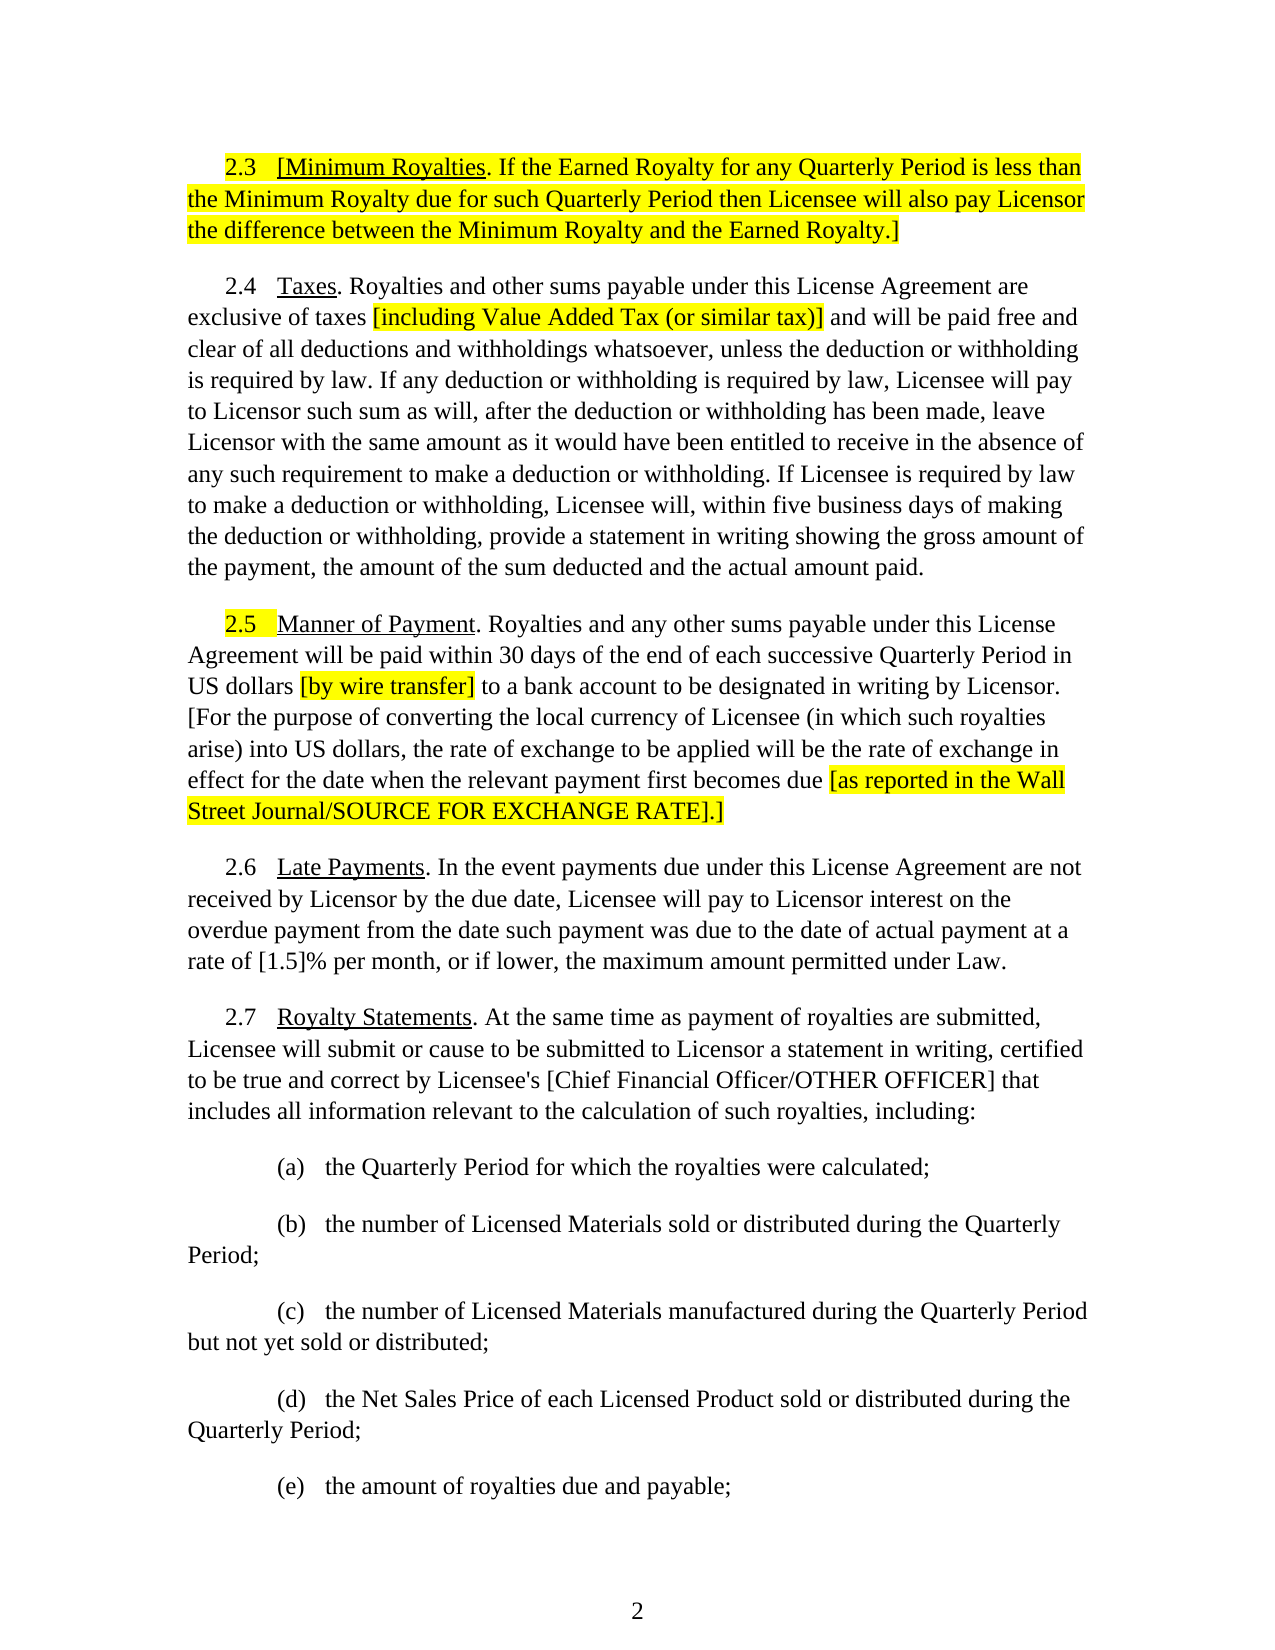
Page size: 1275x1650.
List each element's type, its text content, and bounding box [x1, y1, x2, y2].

text Royalty Statements. At the same time as payment of royalties are submitted, Licensee will submit or cause to be submitted to Licensor a statement in writing, certified to be true and correct by Licensee's [Chief Financial Officer/OTHER OFFICER] that includes all information relevant to the calculation of such royalties, including: [187, 1000, 1088, 1125]
text Taxes. Royalties and other sums payable under this License Agreement are exclusive of taxes [including Value Added Tax (or similar tax)] and will be paid free and clear of all deductions and withholdings whatsoever, unless the deduction or withholding is required by law. If any deduction or withholding is required by law, Licensee will pay to Licensor such sum as will, after the deduction or withholding has been made, leave Licensor with the same amount as it would have been entitled to receive in the absence of any such requirement to make a deduction or withholding. If Licensee is required by law to make a deduction or withholding, Licensee will, within five business days of making the deduction or withholding, provide a statement in writing showing the gross amount of the payment, the amount of the sum deducted and the actual amount paid. [187, 269, 1088, 581]
text the Net Sales Price of each Licensed Product sold or distributed during the Quarterly Period; [187, 1381, 1088, 1444]
text [Minimum Royalties. If the Earned Royalty for any Quarterly Period is less than the Minimum Royalty due for such Quarterly Period then Licensee will also pay Licensor the difference between the Minimum Royalty and the Earned Royalty.] [187, 150, 1088, 244]
text the Quarterly Period for which the royalties were calculated; [187, 1150, 1088, 1181]
text the number of Licensed Materials manufactured during the Quarterly Period but not yet sold or distributed; [187, 1294, 1088, 1356]
text Late Payments. In the event payments due under this License Agreement are not received by Licensor by the due date, Licensee will pay to Licensor interest on the overdue payment from the date such payment was due to the date of actual payment at a rate of [1.5]% per month, or if lower, the maximum amount permitted under Law. [187, 850, 1088, 975]
text the amount of royalties due and payable; [187, 1469, 1088, 1500]
text the number of Licensed Materials sold or distributed during the Quarterly Period; [187, 1206, 1088, 1269]
text Manner of Payment. Royalties and any other sums payable under this License Agreement will be paid within 30 days of the end of each successive Quarterly Period in US dollars [by wire transfer] to a bank account to be designated in writing by Licensor. [For the purpose of converting the local currency of Licensee (in which such royalties arise) into US dollars, the rate of exchange to be applied will be the rate of exchange in effect for the date when the relevant payment first becomes due [as reported in the Wall Street Journal/SOURCE FOR EXCHANGE RATE].] [187, 606, 1088, 825]
